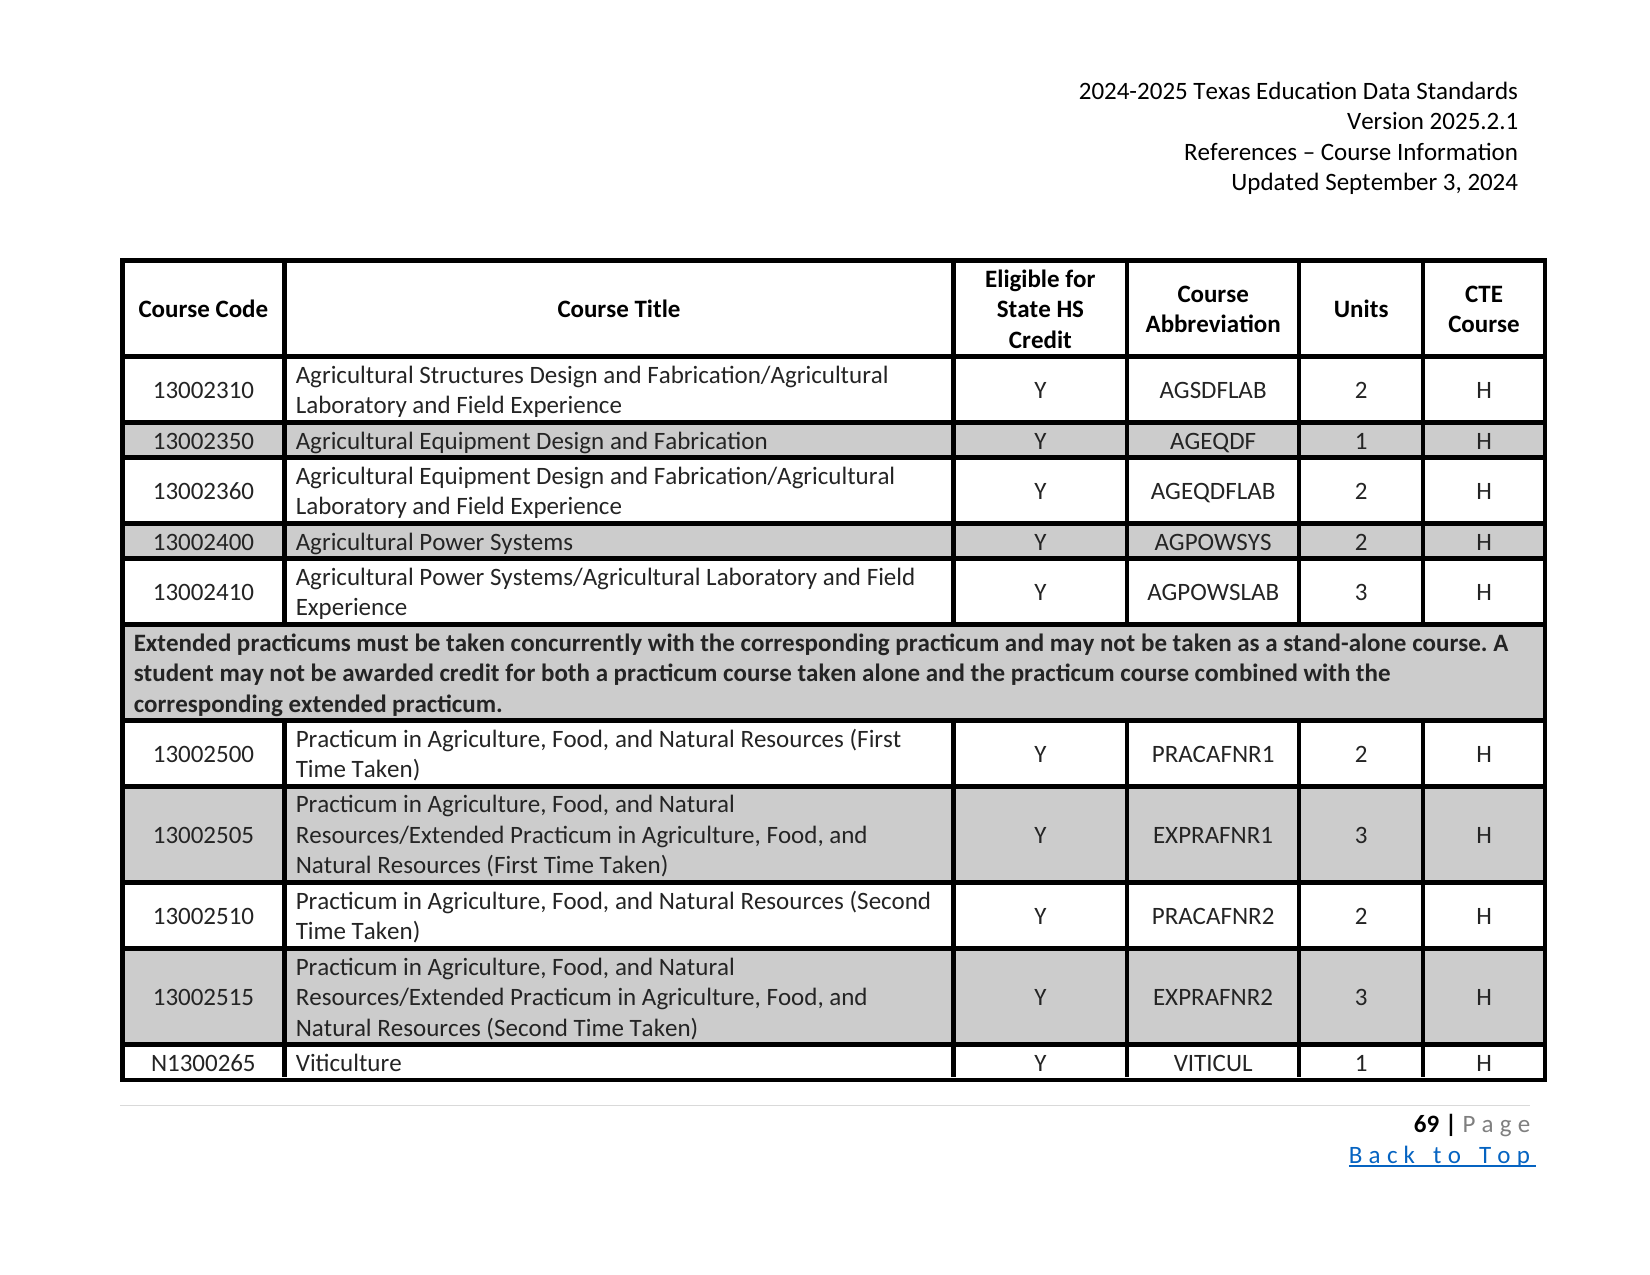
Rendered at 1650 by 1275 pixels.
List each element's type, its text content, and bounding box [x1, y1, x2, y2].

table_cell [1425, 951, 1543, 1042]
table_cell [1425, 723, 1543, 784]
table_header Course Code [125, 263, 282, 354]
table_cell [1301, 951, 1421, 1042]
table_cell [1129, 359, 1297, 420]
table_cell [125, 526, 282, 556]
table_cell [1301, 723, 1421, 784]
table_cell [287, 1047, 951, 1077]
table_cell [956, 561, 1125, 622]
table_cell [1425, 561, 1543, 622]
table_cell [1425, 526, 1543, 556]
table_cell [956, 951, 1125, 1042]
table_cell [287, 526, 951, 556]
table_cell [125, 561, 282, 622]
table_header Eligible for State HS Credit [956, 263, 1125, 354]
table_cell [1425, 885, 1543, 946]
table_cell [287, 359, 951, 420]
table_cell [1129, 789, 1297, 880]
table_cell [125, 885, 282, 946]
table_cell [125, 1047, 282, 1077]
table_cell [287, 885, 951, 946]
table_header CTE Course [1425, 263, 1543, 354]
table_header Course Abbreviation [1129, 263, 1297, 354]
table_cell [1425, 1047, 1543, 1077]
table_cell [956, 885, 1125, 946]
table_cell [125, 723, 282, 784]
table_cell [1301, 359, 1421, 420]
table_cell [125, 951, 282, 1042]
table_header Course Title [287, 263, 951, 354]
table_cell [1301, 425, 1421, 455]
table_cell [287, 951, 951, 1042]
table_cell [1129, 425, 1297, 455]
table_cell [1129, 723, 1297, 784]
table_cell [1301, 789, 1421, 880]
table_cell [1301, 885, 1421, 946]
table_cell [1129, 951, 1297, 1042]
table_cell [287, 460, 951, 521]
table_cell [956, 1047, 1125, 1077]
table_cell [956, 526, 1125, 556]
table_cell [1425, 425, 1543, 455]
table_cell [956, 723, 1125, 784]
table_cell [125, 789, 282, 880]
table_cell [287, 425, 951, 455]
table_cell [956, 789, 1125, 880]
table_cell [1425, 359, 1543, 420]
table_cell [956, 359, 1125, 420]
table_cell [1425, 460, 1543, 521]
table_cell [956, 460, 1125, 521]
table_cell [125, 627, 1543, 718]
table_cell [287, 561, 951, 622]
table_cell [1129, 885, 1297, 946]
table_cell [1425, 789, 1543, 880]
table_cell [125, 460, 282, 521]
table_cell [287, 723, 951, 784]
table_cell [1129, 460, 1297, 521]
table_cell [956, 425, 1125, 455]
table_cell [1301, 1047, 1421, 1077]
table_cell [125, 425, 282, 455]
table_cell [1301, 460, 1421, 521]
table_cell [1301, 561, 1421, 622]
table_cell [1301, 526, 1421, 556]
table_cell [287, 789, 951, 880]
table_header Units [1301, 263, 1421, 354]
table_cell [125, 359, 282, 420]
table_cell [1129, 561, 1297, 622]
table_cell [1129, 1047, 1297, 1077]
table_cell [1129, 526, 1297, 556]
